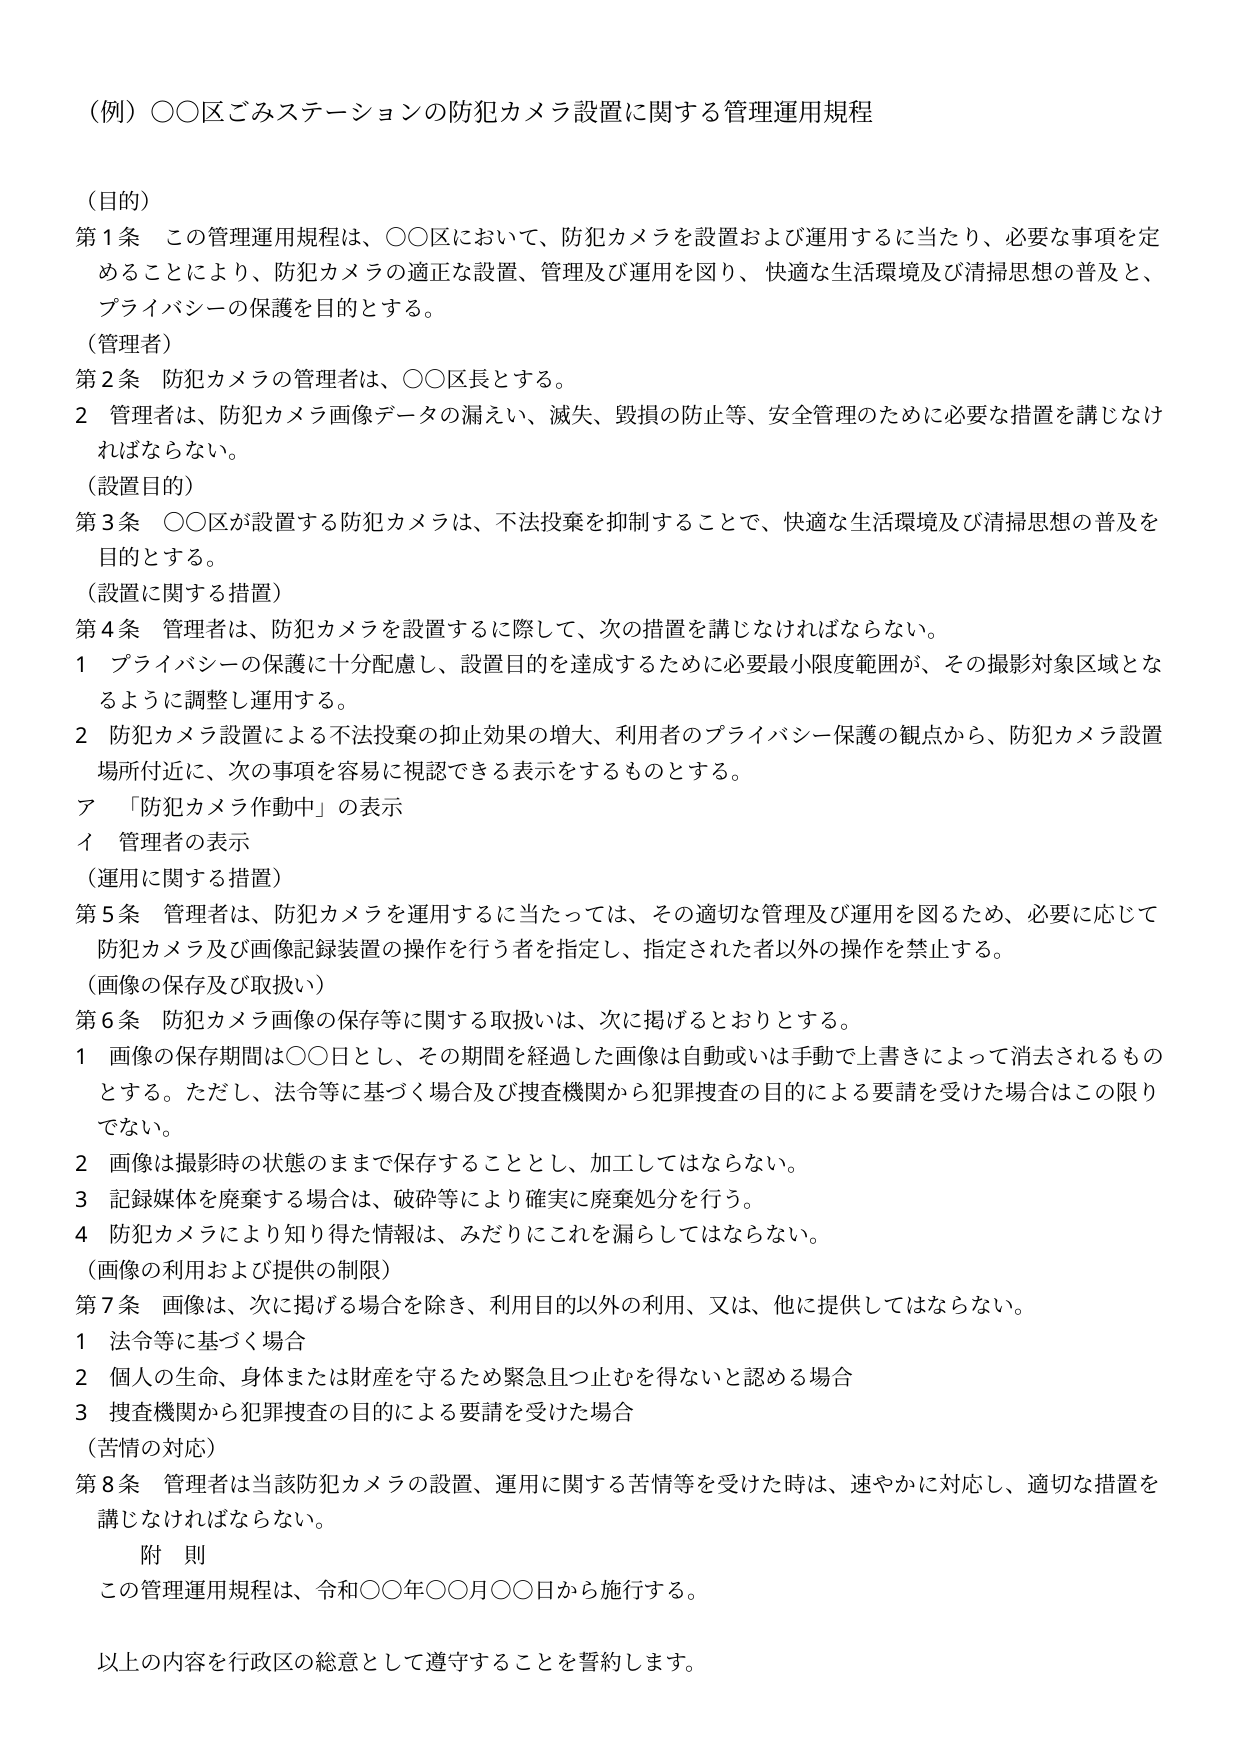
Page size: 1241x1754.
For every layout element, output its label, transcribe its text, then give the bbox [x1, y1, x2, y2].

text 第5条 管理者は、防犯カメラを運用するに当たっては、その適切な管理及び運用を図るため、必要に応じて防犯カメラ及び画像記録装置の操作を行う者を指定し、指定された者以外の操作を禁止する。 [75, 895, 1165, 966]
text 2 管理者は、防犯カメラ画像データの漏えい、滅失、毀損の防止等、安全管理のために必要な措置を講じなければならない。 [75, 396, 1165, 467]
text 第3条 〇〇区が設置する防犯カメラは、不法投棄を抑制することで、快適な生活環境及び清掃思想の普及を目的とする。 [75, 503, 1165, 574]
text （苦情の対応） [75, 1429, 1165, 1465]
text （画像の保存及び取扱い） [75, 966, 1165, 1002]
text ア 「防犯カメラ作動中」の表示 [75, 788, 1165, 823]
text 1 画像の保存期間は○○日とし、その期間を経過した画像は自動或いは手動で上書きによって消去されるものとする。ただし、法令等に基づく場合及び捜査機関から犯罪捜査の目的による要請を受けた場合はこの限りでない。 [75, 1037, 1165, 1144]
text （画像の利用および提供の制限） [75, 1251, 1165, 1287]
text （運用に関する措置） [75, 859, 1165, 895]
text 1 プライバシーの保護に十分配慮し、設置目的を達成するために必要最小限度範囲が、その撮影対象区域となるように調整し運用する。 [75, 645, 1165, 717]
text （設置に関する措置） [75, 574, 1165, 610]
text 第2条 防犯カメラの管理者は、○○区長とする。 [75, 360, 1165, 396]
text （目的） [75, 182, 1165, 218]
text この管理運用規程は、令和○○年○○月○○日から施行する。 [75, 1572, 1165, 1607]
text 第4条 管理者は、防犯カメラを設置するに際して、次の措置を講じなければならない。 [75, 610, 1165, 645]
text 第1条 この管理運用規程は、○○区において、防犯カメラを設置および運用するに当たり、必要な事項を定めることにより、防犯カメラの適正な設置、管理及び運用を図り、快適な生活環境及び清掃思想の普及と、プライバシーの保護を目的とする。 [75, 218, 1165, 325]
text イ 管理者の表示 [75, 823, 1165, 859]
text 2 個人の生命、身体または財産を守るため緊急且つ止むを得ないと認める場合 [75, 1358, 1165, 1393]
text 附 則 [75, 1536, 1165, 1572]
text 1 法令等に基づく場合 [75, 1322, 1165, 1358]
text 第6条 防犯カメラ画像の保存等に関する取扱いは、次に掲げるとおりとする。 [75, 1002, 1165, 1037]
text 4 防犯カメラにより知り得た情報は、みだりにこれを漏らしてはならない。 [75, 1215, 1165, 1251]
text 3 捜査機関から犯罪捜査の目的による要請を受けた場合 [75, 1393, 1165, 1429]
text （管理者） [75, 325, 1165, 360]
text （設置目的） [75, 467, 1165, 503]
text 2 画像は撮影時の状態のままで保存することとし、加工してはならない。 [75, 1144, 1165, 1180]
text （例）○○区ごみステーションの防犯カメラ設置に関する管理運用規程 [75, 75, 1165, 147]
text 3 記録媒体を廃棄する場合は、破砕等により確実に廃棄処分を行う。 [75, 1180, 1165, 1215]
text 第7条 画像は、次に掲げる場合を除き、利用目的以外の利用、又は、他に提供してはならない。 [75, 1287, 1165, 1322]
text 以上の内容を行政区の総意として遵守することを誓約します。 [75, 1643, 1165, 1678]
text 第8条 管理者は当該防犯カメラの設置、運用に関する苦情等を受けた時は、速やかに対応し、適切な措置を講じなければならない。 [75, 1465, 1165, 1536]
text 2 防犯カメラ設置による不法投棄の抑止効果の増大、利用者のプライバシー保護の観点から、防犯カメラ設置場所付近に、次の事項を容易に視認できる表示をするものとする。 [75, 717, 1165, 788]
